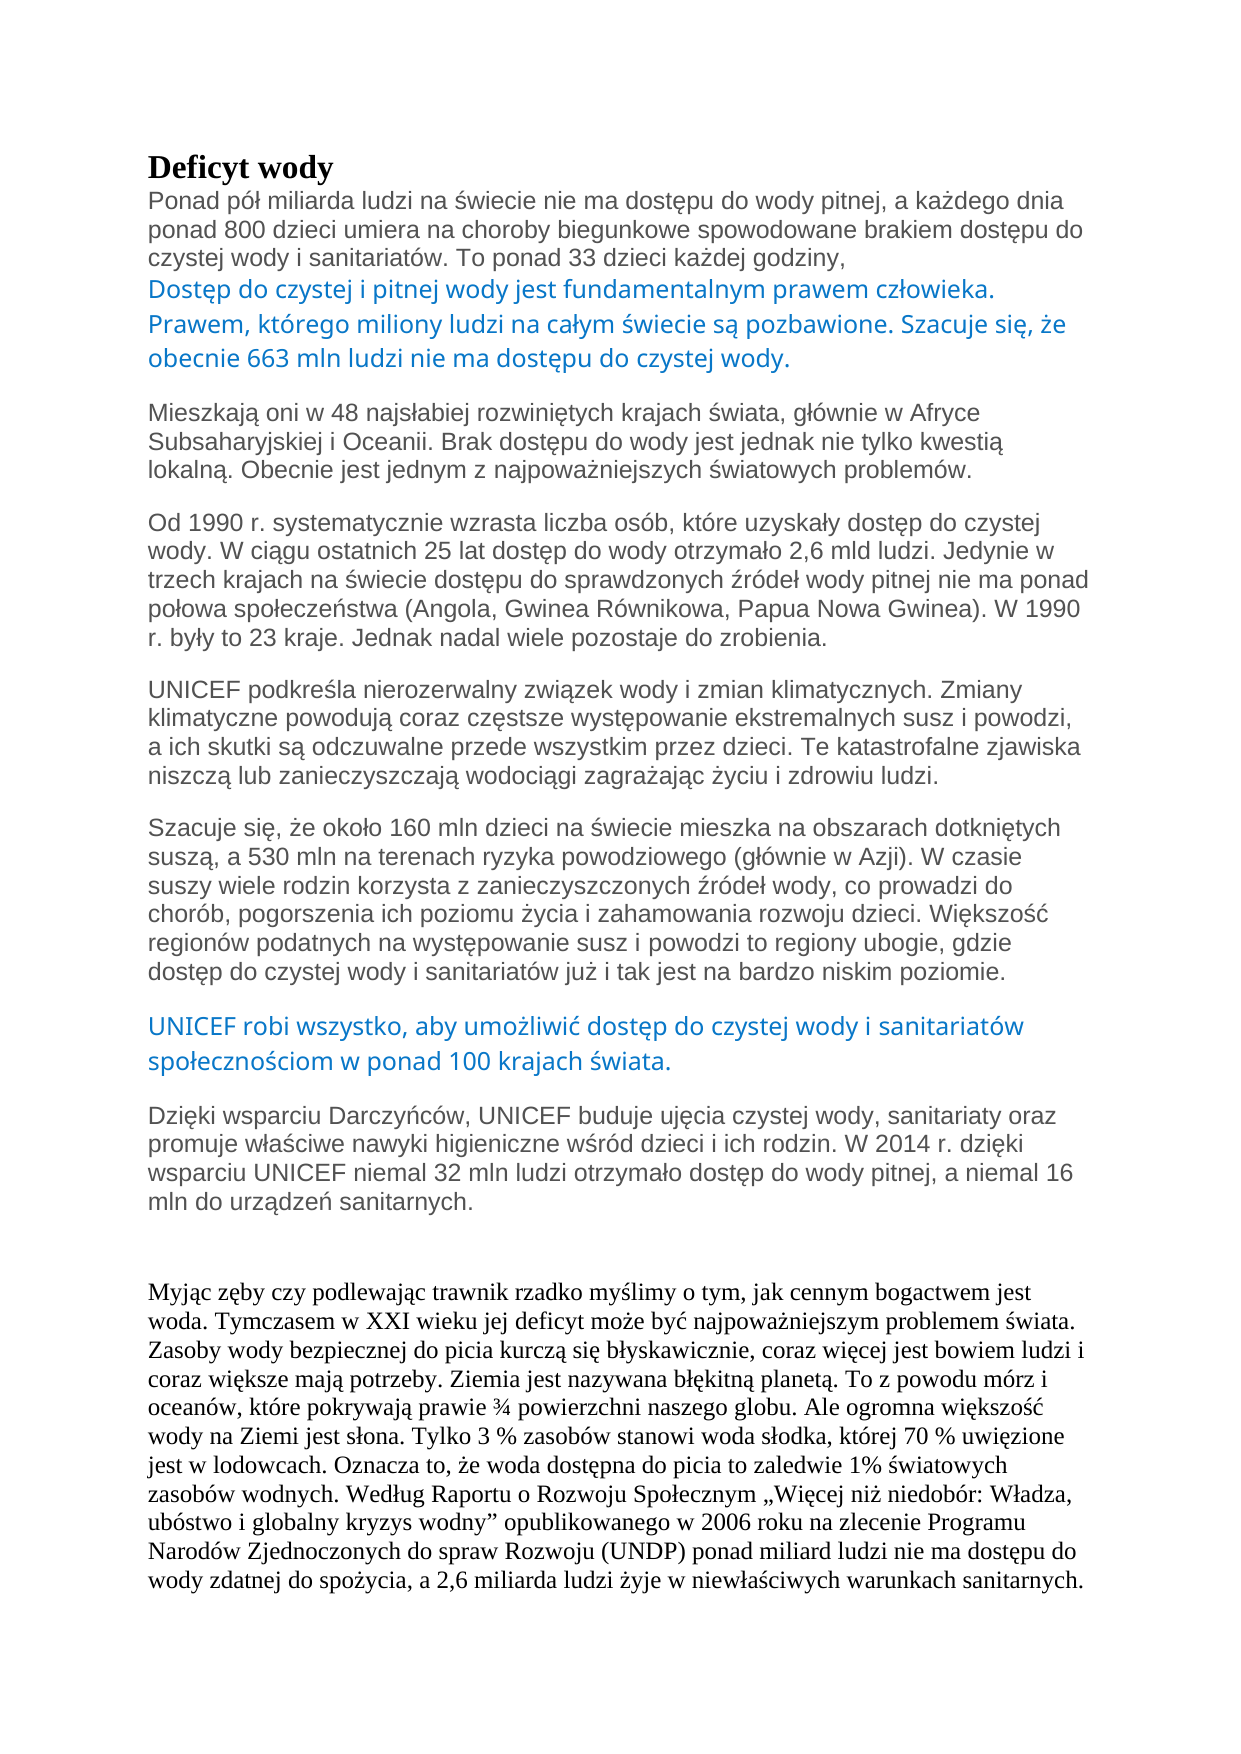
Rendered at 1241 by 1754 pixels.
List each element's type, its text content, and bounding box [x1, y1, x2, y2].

text Szacuje się, że około 160 mln dzieci na świecie mieszka na obszarach dotkniętych suszą, a 530 mln na terenach ryzyka powodziowego (głównie w Azji). W czasie suszy wiele rodzin korzysta z zanieczyszczonych źródeł wody, co prowadzi do chorób, pogorszenia ich poziomu życia i zahamowania rozwoju dzieci. Większość regionów podatnych na występowanie susz i powodzi to regiony ubogie, gdzie dostęp do czystej wody i sanitariatów już i tak jest na bardzo niskim poziomie. [148, 813, 1093, 986]
text Mieszkają oni w 48 najsłabiej rozwiniętych krajach świata, głównie w Afryce Subsaharyjskiej i Oceanii. Brak dostępu do wody jest jednak nie tylko kwestią lokalną. Obecnie jest jednym z najpoważniejszych światowych problemów. [148, 398, 1093, 484]
text UNICEF podkreśla nierozerwalny związek wody i zmian klimatycznych. Zmiany klimatyczne powodują coraz częstsze występowanie ekstremalnych susz i powodzi, a ich skutki są odczuwalne przede wszystkim przez dzieci. Te katastrofalne zjawiska niszczą lub zanieczyszczają wodociągi zagrażając życiu i zdrowiu ludzi. [148, 675, 1093, 790]
text UNICEF robi wszystko, aby umożliwić dostęp do czystej wody i sanitariatów społecznościom w ponad 100 krajach świata. [148, 1009, 1093, 1077]
text Ponad pół miliarda ludzi na świecie nie ma dostępu do wody pitnej, a każdego dnia ponad 800 dzieci umiera na choroby biegunkowe spowodowane brakiem dostępu do czystej wody i sanitariatów. To ponad 33 dzieci każdej godziny, [148, 186, 1093, 272]
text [148, 1239, 1093, 1594]
text Dzięki wsparciu Darczyńców, UNICEF buduje ujęcia czystej wody, sanitariaty oraz promuje właściwe nawyki higieniczne wśród dzieci i ich rodzin. W 2014 r. dzięki wsparciu UNICEF niemal 32 mln ludzi otrzymało dostęp do wody pitnej, a niemal 16 mln do urządzeń sanitarnych. [148, 1101, 1093, 1216]
text Dostęp do czystej i pitnej wody jest fundamentalnym prawem człowieka. Prawem, którego miliony ludzi na całym świecie są pozbawione. Szacuje się, że obecnie 663 mln ludzi nie ma dostępu do czystej wody. [148, 272, 1093, 374]
text Od 1990 r. systematycznie wzrasta liczba osób, które uzyskały dostęp do czystej wody. W ciągu ostatnich 25 lat dostęp do wody otrzymało 2,6 mld ludzi. Jedynie w trzech krajach na świecie dostępu do sprawdzonych źródeł wody pitnej nie ma ponad połowa społeczeństwa (Angola, Gwinea Równikowa, Papua Nowa Gwinea). W 1990 r. były to 23 kraje. Jednak nadal wiele pozostaje do zrobienia. [148, 507, 1093, 651]
text Deficyt wody [148, 148, 1093, 186]
